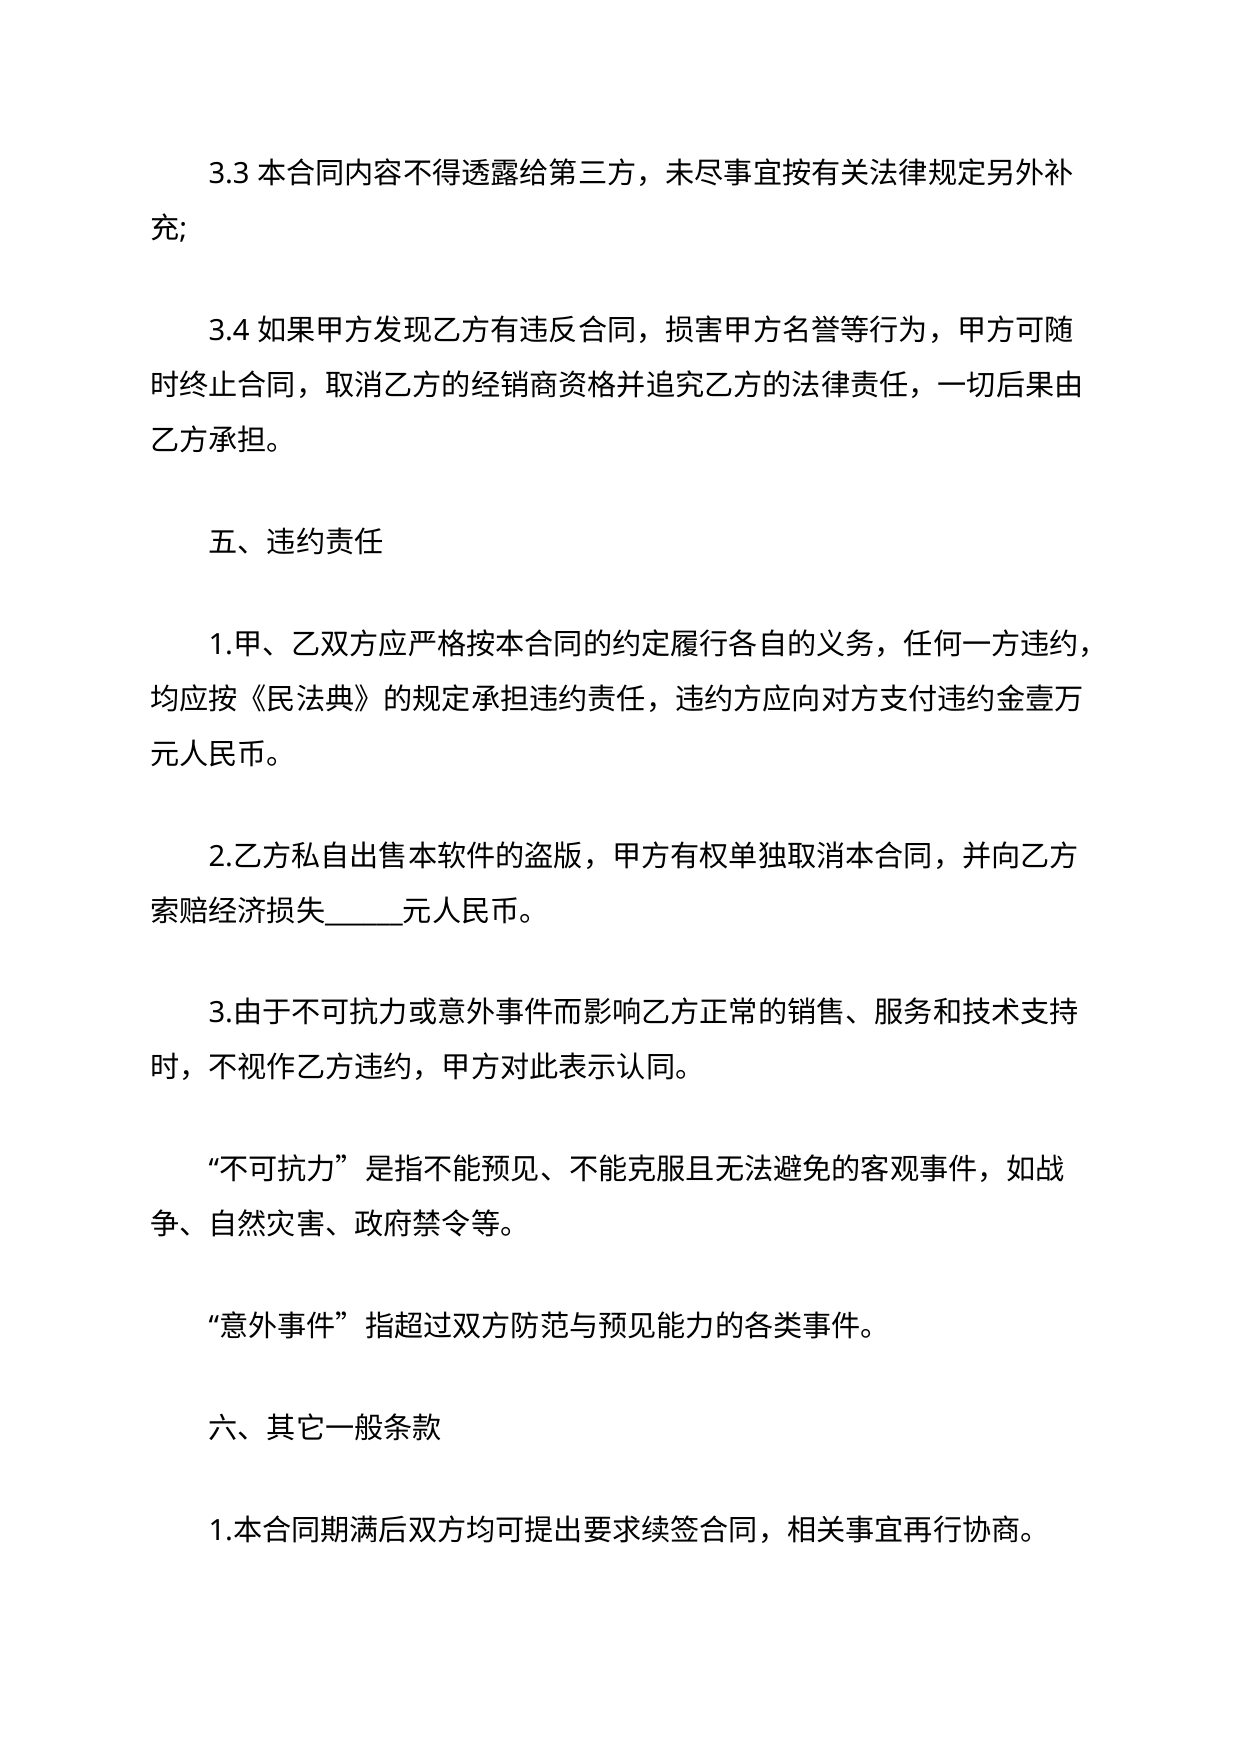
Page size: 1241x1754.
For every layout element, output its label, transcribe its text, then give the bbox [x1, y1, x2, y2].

text 五、违约责任 [150, 519, 1090, 561]
text 3.由于不可抗力或意外事件而影响乙方正常的销售、服务和技术支持时，不视作乙方违约，甲方对此表示认同。 [150, 989, 1090, 1086]
text 3.4 如果甲方发现乙方有违反合同，损害甲方名誉等行为，甲方可随时终止合同，取消乙方的经销商资格并追究乙方的法律责任，一切后果由乙方承担。 [150, 307, 1090, 459]
text 1.本合同期满后双方均可提出要求续签合同，相关事宜再行协商。 [150, 1506, 1090, 1549]
text 2.乙方私自出售本软件的盗版，甲方有权单独取消本合同，并向乙方索赔经济损失______元人民币。 [150, 832, 1090, 929]
text 1.甲、乙双方应严格按本合同的约定履行各自的义务，任何一方违约，均应按《民法典》的规定承担违约责任，违约方应向对方支付违约金壹万元人民币。 [150, 620, 1090, 773]
text “意外事件”指超过双方防范与预见能力的各类事件。 [150, 1303, 1090, 1345]
text 六、其它一般条款 [150, 1404, 1090, 1447]
text “不可抗力”是指不能预见、不能克服且无法避免的客观事件，如战争、自然灾害、政府禁令等。 [150, 1146, 1090, 1243]
text 3.3 本合同内容不得透露给第三方，未尽事宜按有关法律规定另外补充; [150, 150, 1090, 247]
